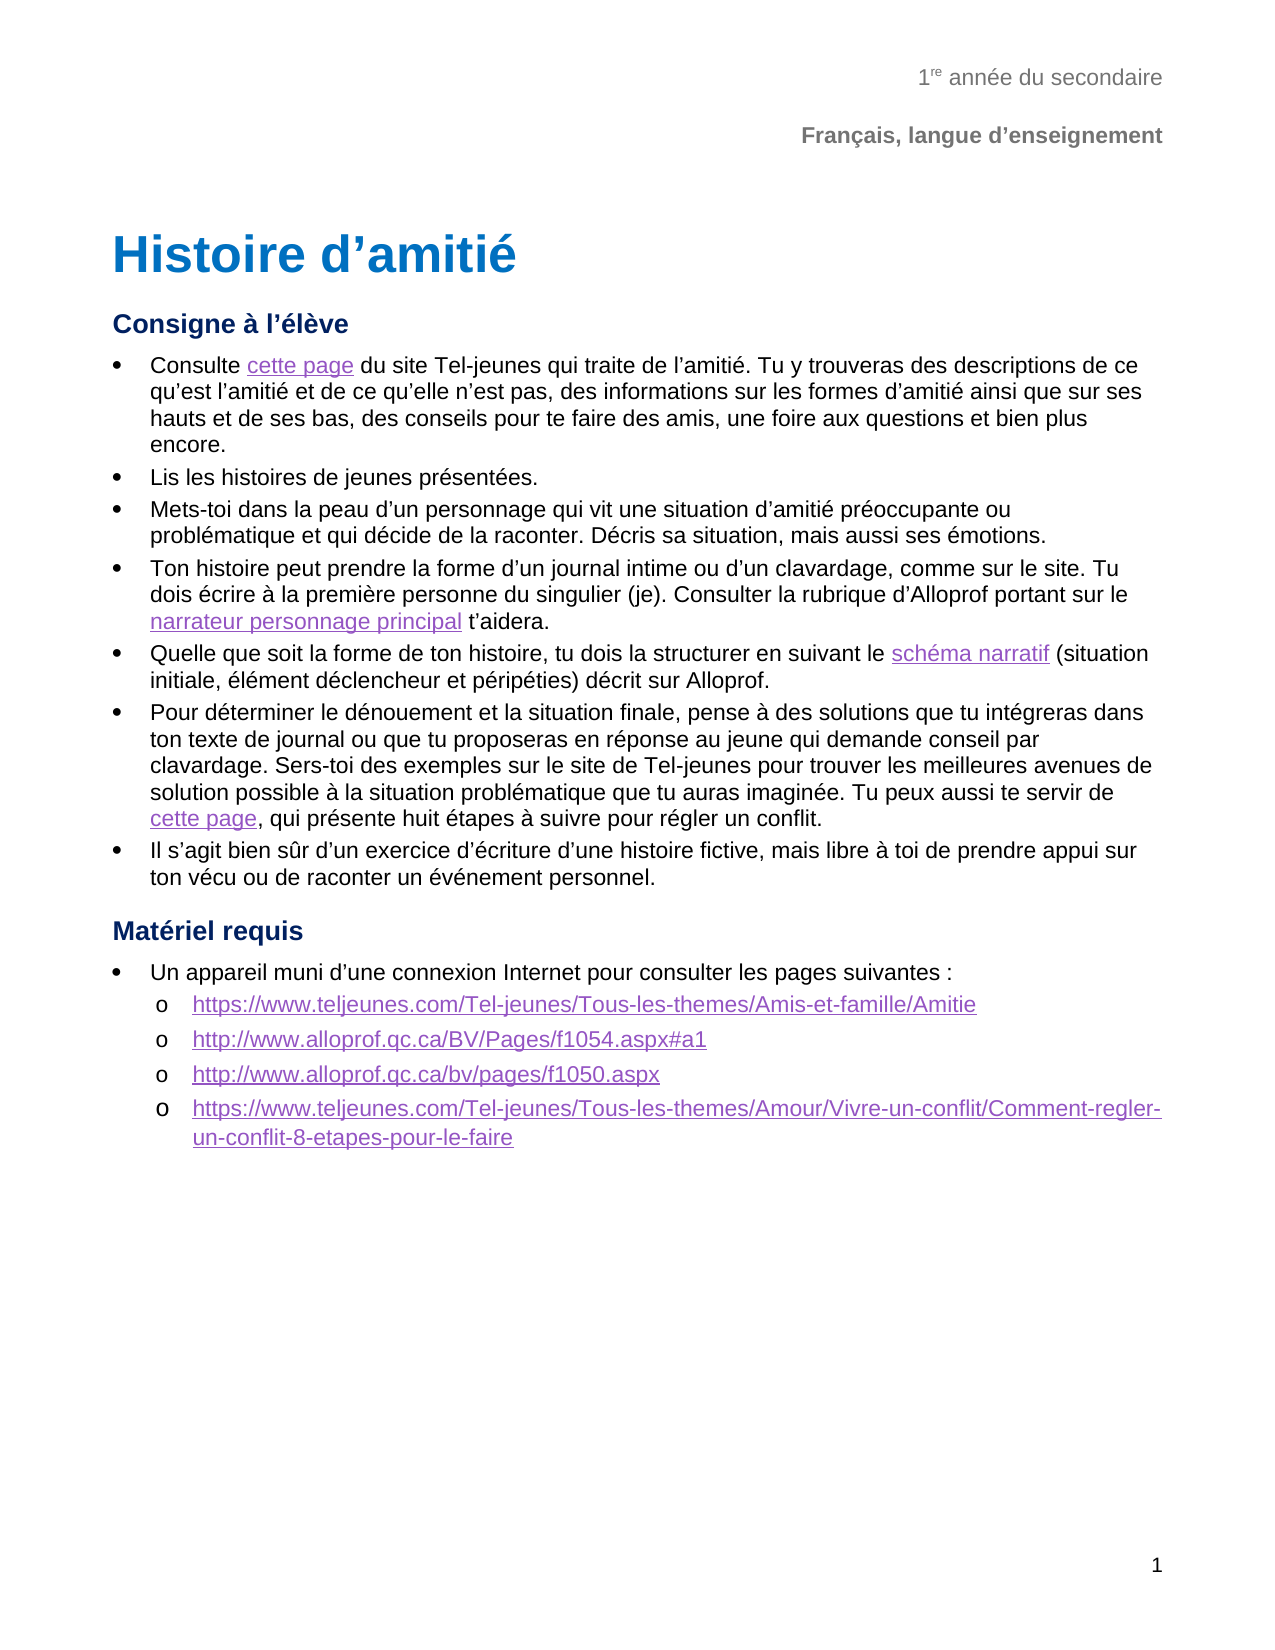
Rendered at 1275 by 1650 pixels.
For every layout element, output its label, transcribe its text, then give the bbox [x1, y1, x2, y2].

text Matériel requis [112, 915, 1083, 946]
text https://www.teljeunes.com/Tel-jeunes/Tous-les-themes/Amour/Vivre-un-conflit/Comment-regler-un-conflit-8-etapes-pour-le-faire [155, 1095, 1162, 1151]
text https://www.teljeunes.com/Tel-jeunes/Tous-les-themes/Amis-et-famille/Amitie [155, 991, 1162, 1020]
text Pour déterminer le dénouement et la situation finale, pense à des solutions que tu intégreras dans ton texte de journal ou que tu proposeras en réponse au jeune qui demande conseil par clavardage. Sers-toi des exemples sur le site de Tel-jeunes pour trouver les meilleures avenues de solution possible à la situation problématique que tu auras imaginée. Tu peux aussi te servir de cette page, qui présente huit étapes à suivre pour régler un conflit. [113, 699, 1162, 831]
text Ton histoire peut prendre la forme d’un journal intime ou d’un clavardage, comme sur le site. Tu dois écrire à la première personne du singulier (je). Consulter la rubrique d’Alloprof portant sur le narrateur personnage principal t’aidera. [113, 555, 1162, 634]
text Histoire d’amitié [112, 223, 1162, 283]
text Il s’agit bien sûr d’un exercice d’écriture d’une histoire fictive, mais libre à toi de prendre appui sur ton vécu ou de raconter un événement personnel. [113, 837, 1162, 890]
text Un appareil muni d’une connexion Internet pour consulter les pages suivantes : [112, 959, 1162, 985]
text Consulte cette page du site Tel-jeunes qui traite de l’amitié. Tu y trouveras des descriptions de ce qu’est l’amitié et de ce qu’elle n’est pas, des informations sur les formes d’amitié ainsi que sur ses hauts et de ses bas, des conseils pour te faire des amis, une foire aux questions et bien plus encore. [113, 352, 1162, 457]
text Consigne à l’élève [112, 308, 1162, 339]
text http://www.alloprof.qc.ca/BV/Pages/f1054.aspx#a1 [155, 1026, 1162, 1054]
text Mets-toi dans la peau d’un personnage qui vit une situation d’amitié préoccupante ou problématique et qui décide de la raconter. Décris sa situation, mais aussi ses émotions. [113, 496, 1162, 549]
text Lis les histoires de jeunes présentées. [113, 463, 1162, 490]
text http://www.alloprof.qc.ca/bv/pages/f1050.aspx [155, 1061, 1162, 1089]
text Français, langue d’enseignement [112, 122, 1162, 148]
text Quelle que soit la forme de ton histoire, tu dois la structurer en suivant le schéma narratif (situation initiale, élément déclencheur et péripéties) décrit sur Alloprof. [113, 640, 1162, 693]
